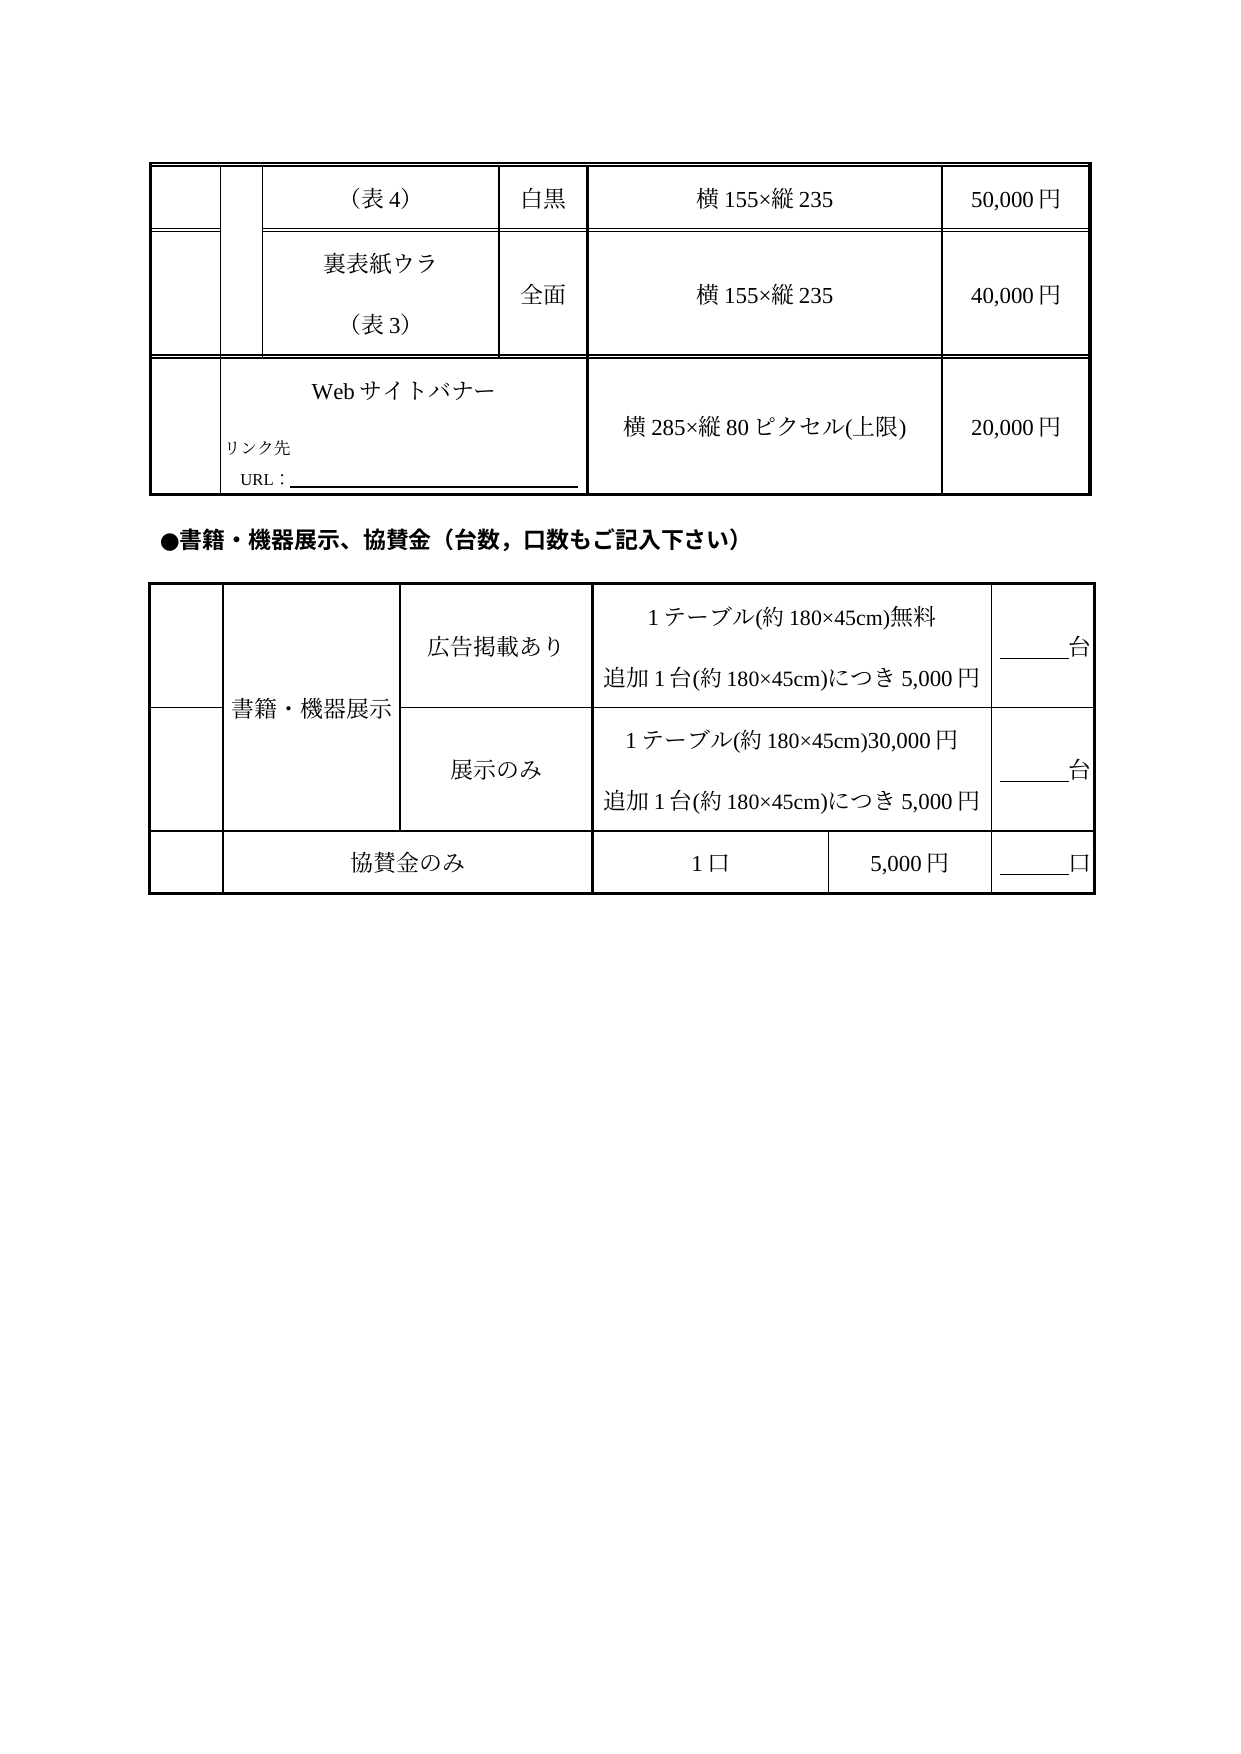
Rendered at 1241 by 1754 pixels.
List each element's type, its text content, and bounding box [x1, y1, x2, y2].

table_cell 口 [992, 832, 1093, 892]
table_cell 展示のみ [401, 708, 591, 830]
table_cell [152, 359, 220, 493]
table_cell 台 [992, 708, 1093, 830]
table_header 書籍・機器展示 [224, 585, 399, 830]
table_cell 1口 [594, 832, 828, 892]
table_cell 全面 [500, 232, 586, 354]
table_cell [152, 167, 220, 228]
table_cell 裏表紙ウラ （表3） [263, 232, 498, 354]
table_cell 5,000円 [829, 832, 991, 892]
text ●書籍・機器展示、協賛金（台数，口数もご記入下さい） [159, 508, 1081, 569]
table_cell 白黒 [500, 167, 586, 228]
table_cell 横155×縦235 [589, 232, 941, 354]
table_cell Webサイトバナー リンク先 URL： [221, 359, 586, 493]
table_cell 横155×縦235 [589, 167, 941, 228]
table_header 広告掲載あり [401, 585, 591, 707]
table_cell [151, 832, 222, 892]
table_header 1テーブル(約180×45cm)無料 追加1台(約180×45cm)につき5,000円 [594, 585, 991, 707]
table_cell [152, 232, 220, 354]
table_header [151, 585, 222, 707]
table_cell 裏表紙オモテ （表4） [263, 167, 498, 228]
table_cell 横285×縦80ピクセル(上限) [589, 359, 941, 493]
table_cell 40,000円 [943, 232, 1088, 354]
table_cell 50,000円 [943, 167, 1088, 228]
table_cell 1テーブル(約180×45cm)30,000円 追加1台(約180×45cm)につき5,000円 [594, 708, 991, 830]
table_cell [151, 708, 222, 830]
table_cell 協賛金のみ [224, 832, 591, 892]
table_header 台 [992, 585, 1093, 707]
table_cell 20,000円 [943, 359, 1088, 493]
